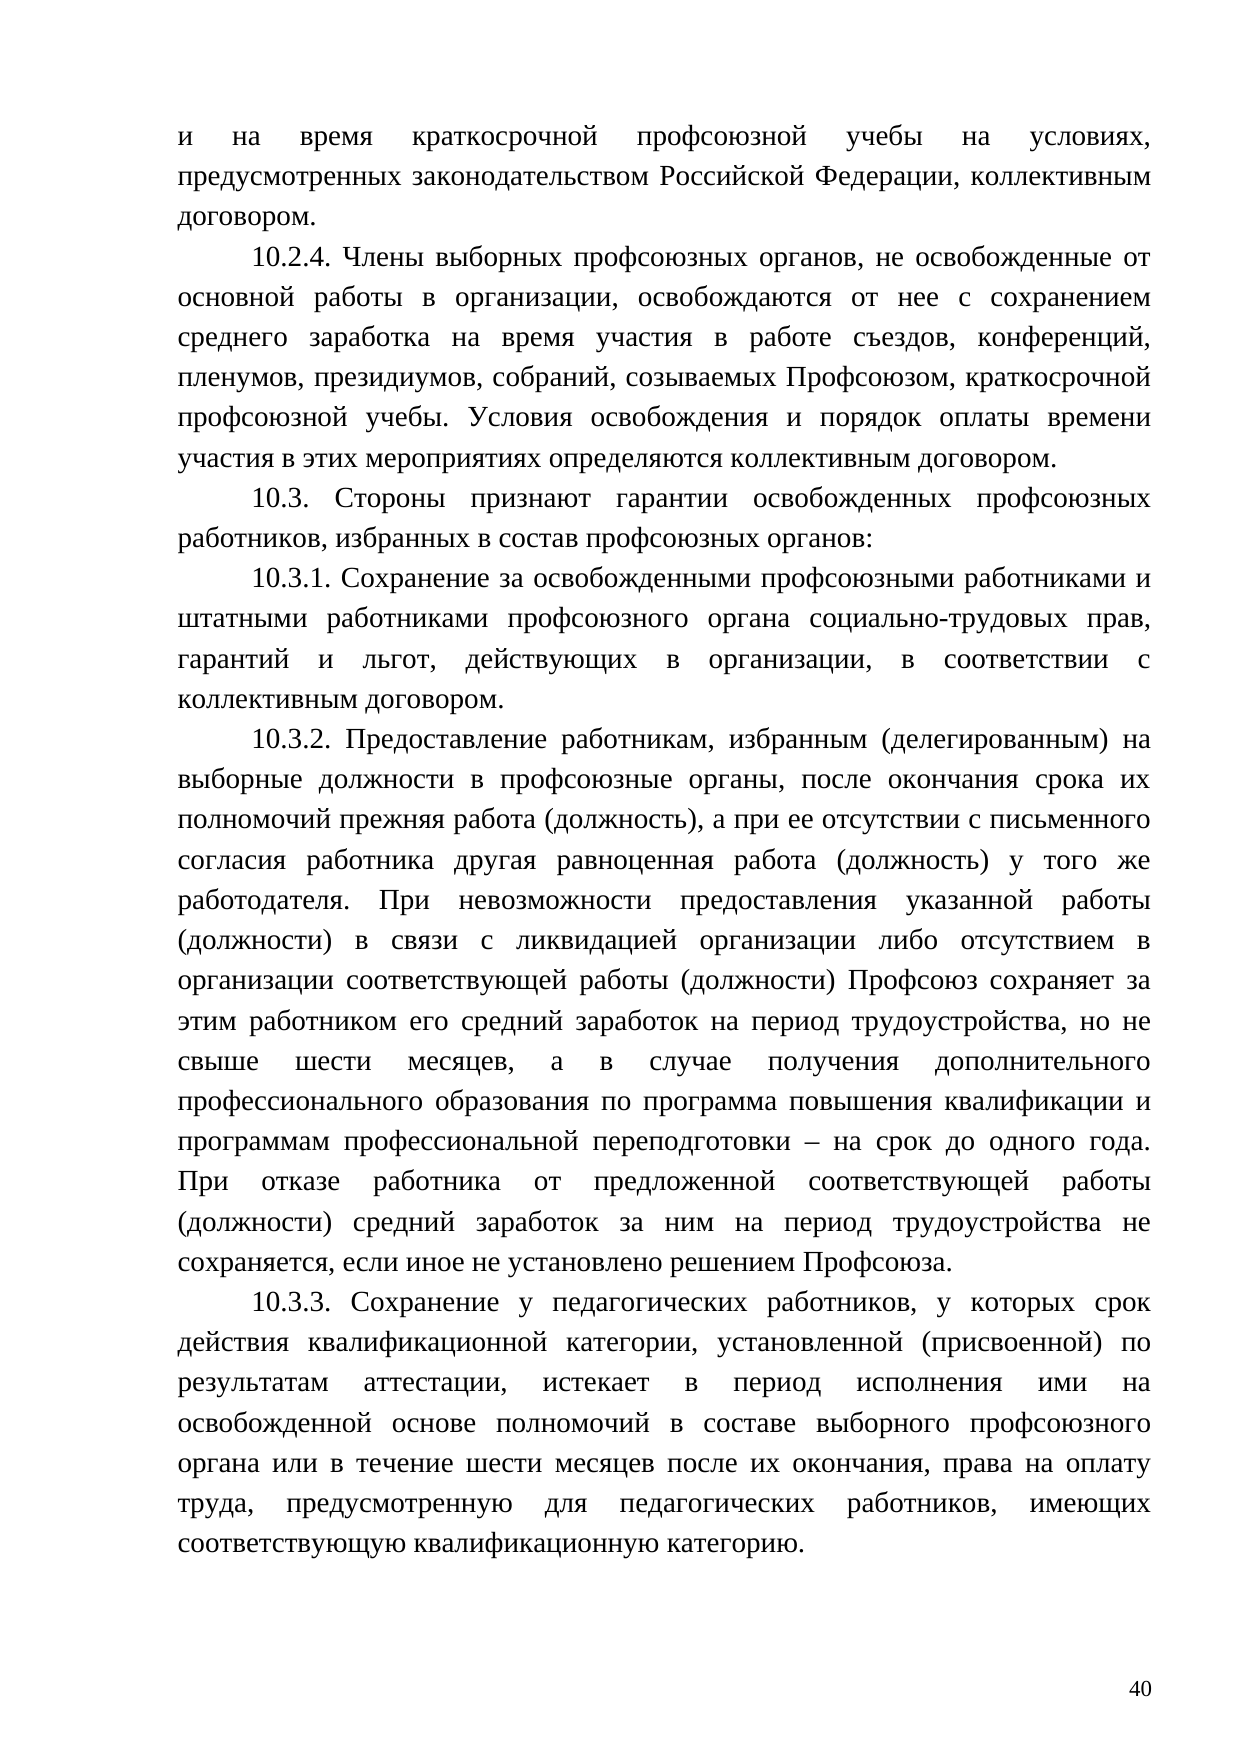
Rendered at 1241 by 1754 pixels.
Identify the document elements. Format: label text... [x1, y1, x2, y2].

text 10.3. Стороны признают гарантии освобожденных профсоюзных работников, избранных в состав профсоюзных органов: [177, 480, 1152, 554]
text 10.3.2. Предоставление работникам, избранным (делегированным) на выборные должности в профсоюзные органы, после окончания срока их полномочий прежняя работа (должность), а при ее отсутствии с письменного согласия работника другая равноценная работа (должность) у того же работодателя. При невозможности предоставления указанной работы (должности) в связи с ликвидацией организации либо отсутствием в организации соответствующей работы (должности) Профсоюз сохраняет за этим работником его средний заработок на период трудоустройства, но не свыше шести месяцев, а в случае получения дополнительного профессионального образования по программа повышения квалификации и программам профессиональной переподготовки – на срок до одного года. При отказе работника от предложенной соответствующей работы (должности) средний заработок за ним на период трудоустройства не сохраняется, если иное не установлено решением Профсоюза. [177, 721, 1152, 1277]
text 10.3.3. Сохранение у педагогических работников, у которых срок действия квалификационной категории, установленной (присвоенной) по результатам аттестации, истекает в период исполнения ими на освобожденной основе полномочий в составе выборного профсоюзного органа или в течение шести месяцев после их окончания, права на оплату труда, предусмотренную для педагогических работников, имеющих соответствующую квалификационную категорию. [177, 1284, 1152, 1559]
text 10.3.1. Сохранение за освобожденными профсоюзными работниками и штатными работниками профсоюзного органа социально-трудовых прав, гарантий и льгот, действующих в организации, в соответствии с коллективным договором. [177, 560, 1152, 714]
text 10.2.4. Члены выборных профсоюзных органов, не освобожденные от основной работы в организации, освобождаются от нее с сохранением среднего заработка на время участия в работе съездов, конференций, пленумов, президиумов, собраний, созываемых Профсоюзом, краткосрочной профсоюзной учебы. Условия освобождения и порядок оплаты времени участия в этих мероприятиях определяются коллективным договором. [177, 239, 1152, 473]
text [177, 118, 1152, 232]
